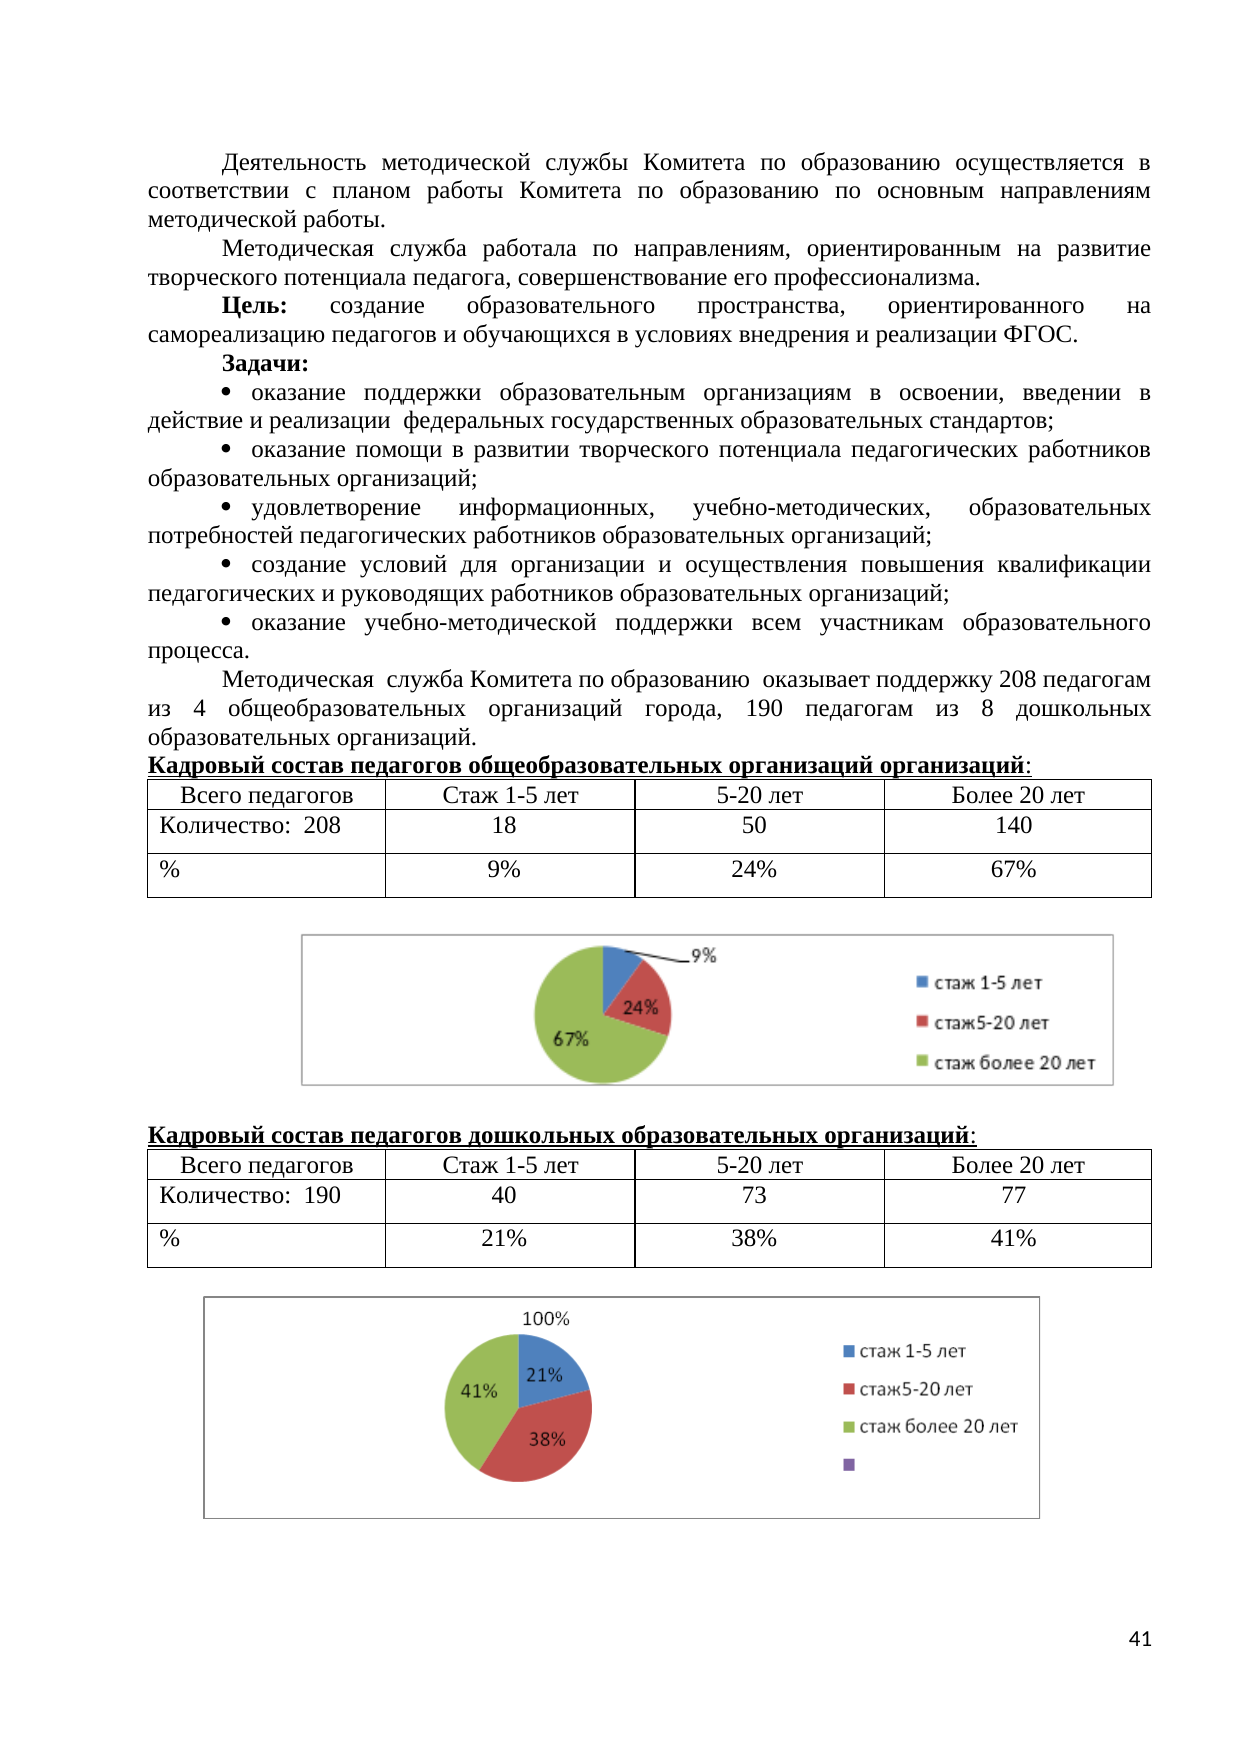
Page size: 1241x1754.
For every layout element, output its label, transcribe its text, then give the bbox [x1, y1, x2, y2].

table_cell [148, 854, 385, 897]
list Задачи: [148, 348, 1152, 377]
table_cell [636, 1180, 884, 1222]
list оказание поддержки образовательным организациям в освоении, введении в действие и реализации федеральных государственных образовательных стандартов; [148, 377, 1152, 434]
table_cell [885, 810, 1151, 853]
list оказание помощи в развитии творческого потенциала педагогических работников образовательных организаций; [148, 434, 1152, 492]
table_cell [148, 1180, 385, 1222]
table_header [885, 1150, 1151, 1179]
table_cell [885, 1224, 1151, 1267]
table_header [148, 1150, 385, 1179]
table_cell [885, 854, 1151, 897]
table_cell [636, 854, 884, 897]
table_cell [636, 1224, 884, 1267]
text Кадровый состав педагогов общеобразовательных организаций организаций: [148, 751, 1152, 779]
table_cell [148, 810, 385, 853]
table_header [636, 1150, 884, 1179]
text Цель: создание образовательного пространства, ориентированного на самореализацию педагогов и обучающихся в условиях внедрения и реализации ФГОС. [148, 291, 1152, 348]
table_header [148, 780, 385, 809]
text Методическая служба работала по направлениям, ориентированным на развитие творческого потенциала педагога, совершенствование его профессионализма. [148, 233, 1152, 291]
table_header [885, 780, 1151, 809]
picture [202, 1296, 1041, 1519]
list Методическая служба Комитета по образованию оказывает поддержку 208 педагогам из 4 общеобразовательных организаций города, 190 педагогам из 8 дошкольных образовательных организаций. [148, 664, 1152, 751]
text Кадровый состав педагогов дошкольных образовательных организаций: [148, 1120, 1152, 1149]
text Деятельность методической службы Комитета по образованию осуществляется в соответствии с планом работы Комитета по образованию по основным направлениям методической работы. [148, 147, 1152, 233]
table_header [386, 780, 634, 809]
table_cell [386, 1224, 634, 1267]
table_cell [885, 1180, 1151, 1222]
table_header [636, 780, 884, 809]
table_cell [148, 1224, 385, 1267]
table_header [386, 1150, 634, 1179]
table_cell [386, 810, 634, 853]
list удовлетворение информационных, учебно-методических, образовательных потребностей педагогических работников образовательных организаций; [148, 492, 1152, 549]
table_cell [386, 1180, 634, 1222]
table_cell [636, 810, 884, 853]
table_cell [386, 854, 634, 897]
list оказание учебно-методической поддержки всем участникам образовательного процесса. [148, 607, 1152, 664]
list создание условий для организации и осуществления повышения квалификации педагогических и руководящих работников образовательных организаций; [148, 549, 1152, 607]
